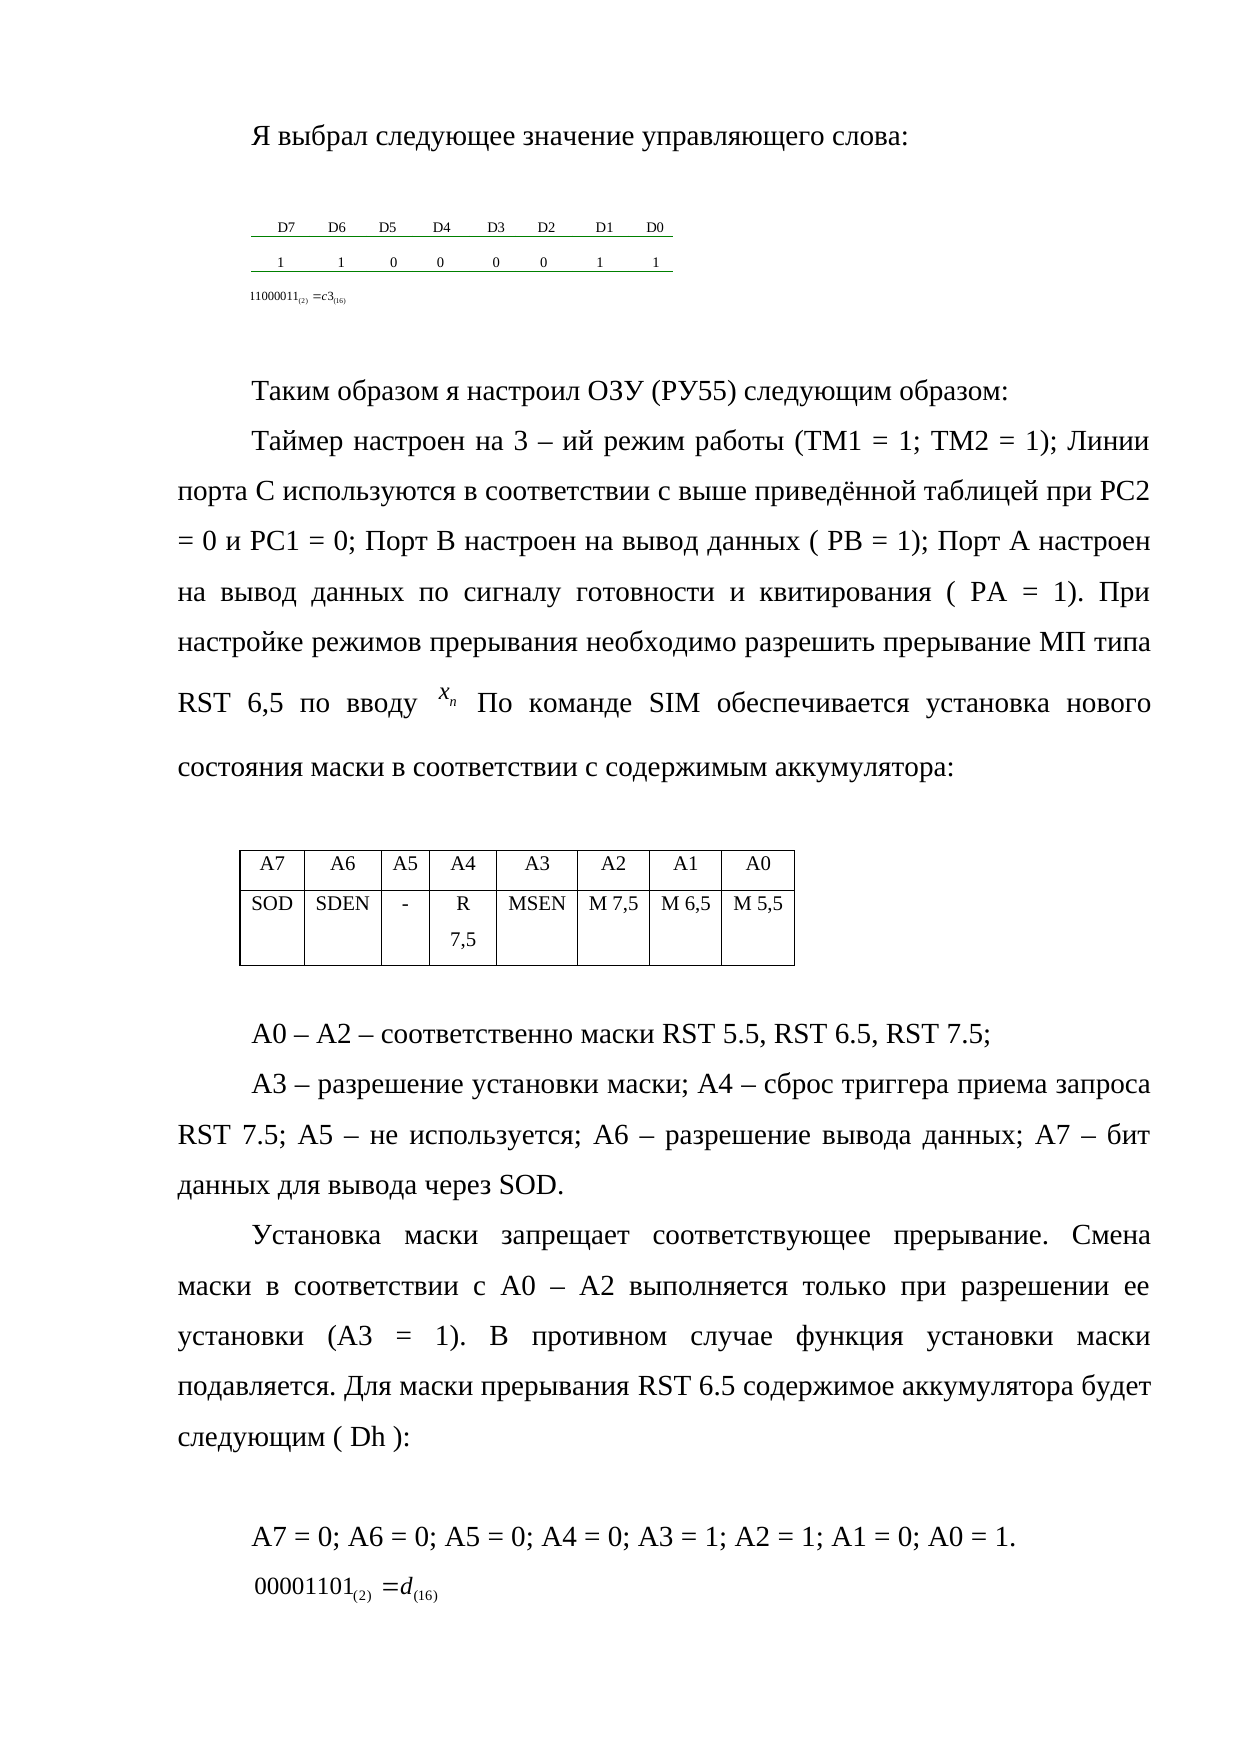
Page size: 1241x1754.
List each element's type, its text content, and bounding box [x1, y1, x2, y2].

table_cell M 6,5 [650, 891, 721, 965]
text Таймер настроен на 3 – ий режим работы (ТМ1 = 1; ТМ2 = 1); Линии порта С используются в соответствии с выше приведённой таблицей при РС2 = 0 и РС1 = 0; Порт В настроен на вывод данных ( РВ = 1); Порт А настроен на вывод данных по сигналу готовности и квитирования ( РА = 1). При настройке режимов прерывания необходимо разрешить прерывание МП типа RST 6,5 по вводу По команде SIM обеспечивается установка нового состояния маски в соответствии с содержимым аккумулятора: [177, 423, 1152, 783]
table_cell - [382, 891, 429, 965]
table_cell R 7,5 [430, 891, 496, 965]
table_cell SDEN [305, 891, 381, 965]
text Установка маски запрещает соответствующее прерывание. Смена маски в соответствии с А0 – А2 выполняется только при разрешении ее установки (А3 = 1). В противном случае функция установки маски подавляется. Для маски прерывания RST 6.5 содержимое аккумулятора будет следующим ( Dh ): [177, 1217, 1152, 1452]
text А0 – А2 – соответственно маски RST 5.5, RST 6.5, RST 7.5; [177, 1016, 1152, 1050]
table_header A0 [722, 851, 794, 889]
table_cell M 5,5 [722, 891, 794, 965]
text A7 = 0; A6 = 0; A5 = 0; A4 = 0; A3 = 1; A2 = 1; A1 = 0; A0 = 1. [177, 1519, 1152, 1553]
table_header A7 [241, 851, 304, 889]
table_cell M 7,5 [578, 891, 649, 965]
text Таким образом я настроил ОЗУ (РУ55) следующим образом: [177, 373, 1152, 406]
table_header A3 [497, 851, 577, 889]
text А3 – разрешение установки маски; А4 – сброс триггера приема запроса RST 7.5; А5 – не используется; А6 – разрешение вывода данных; А7 – бит данных для вывода через SOD. [177, 1067, 1152, 1201]
table_header A6 [305, 851, 381, 889]
table_cell MSEN [497, 891, 577, 965]
table_header A5 [382, 851, 429, 889]
table_header A1 [650, 851, 721, 889]
table_header A4 [430, 851, 496, 889]
table_header A2 [578, 851, 649, 889]
table_cell SOD [241, 891, 304, 965]
text Я выбрал следующее значение управляющего слова: [177, 118, 1152, 152]
